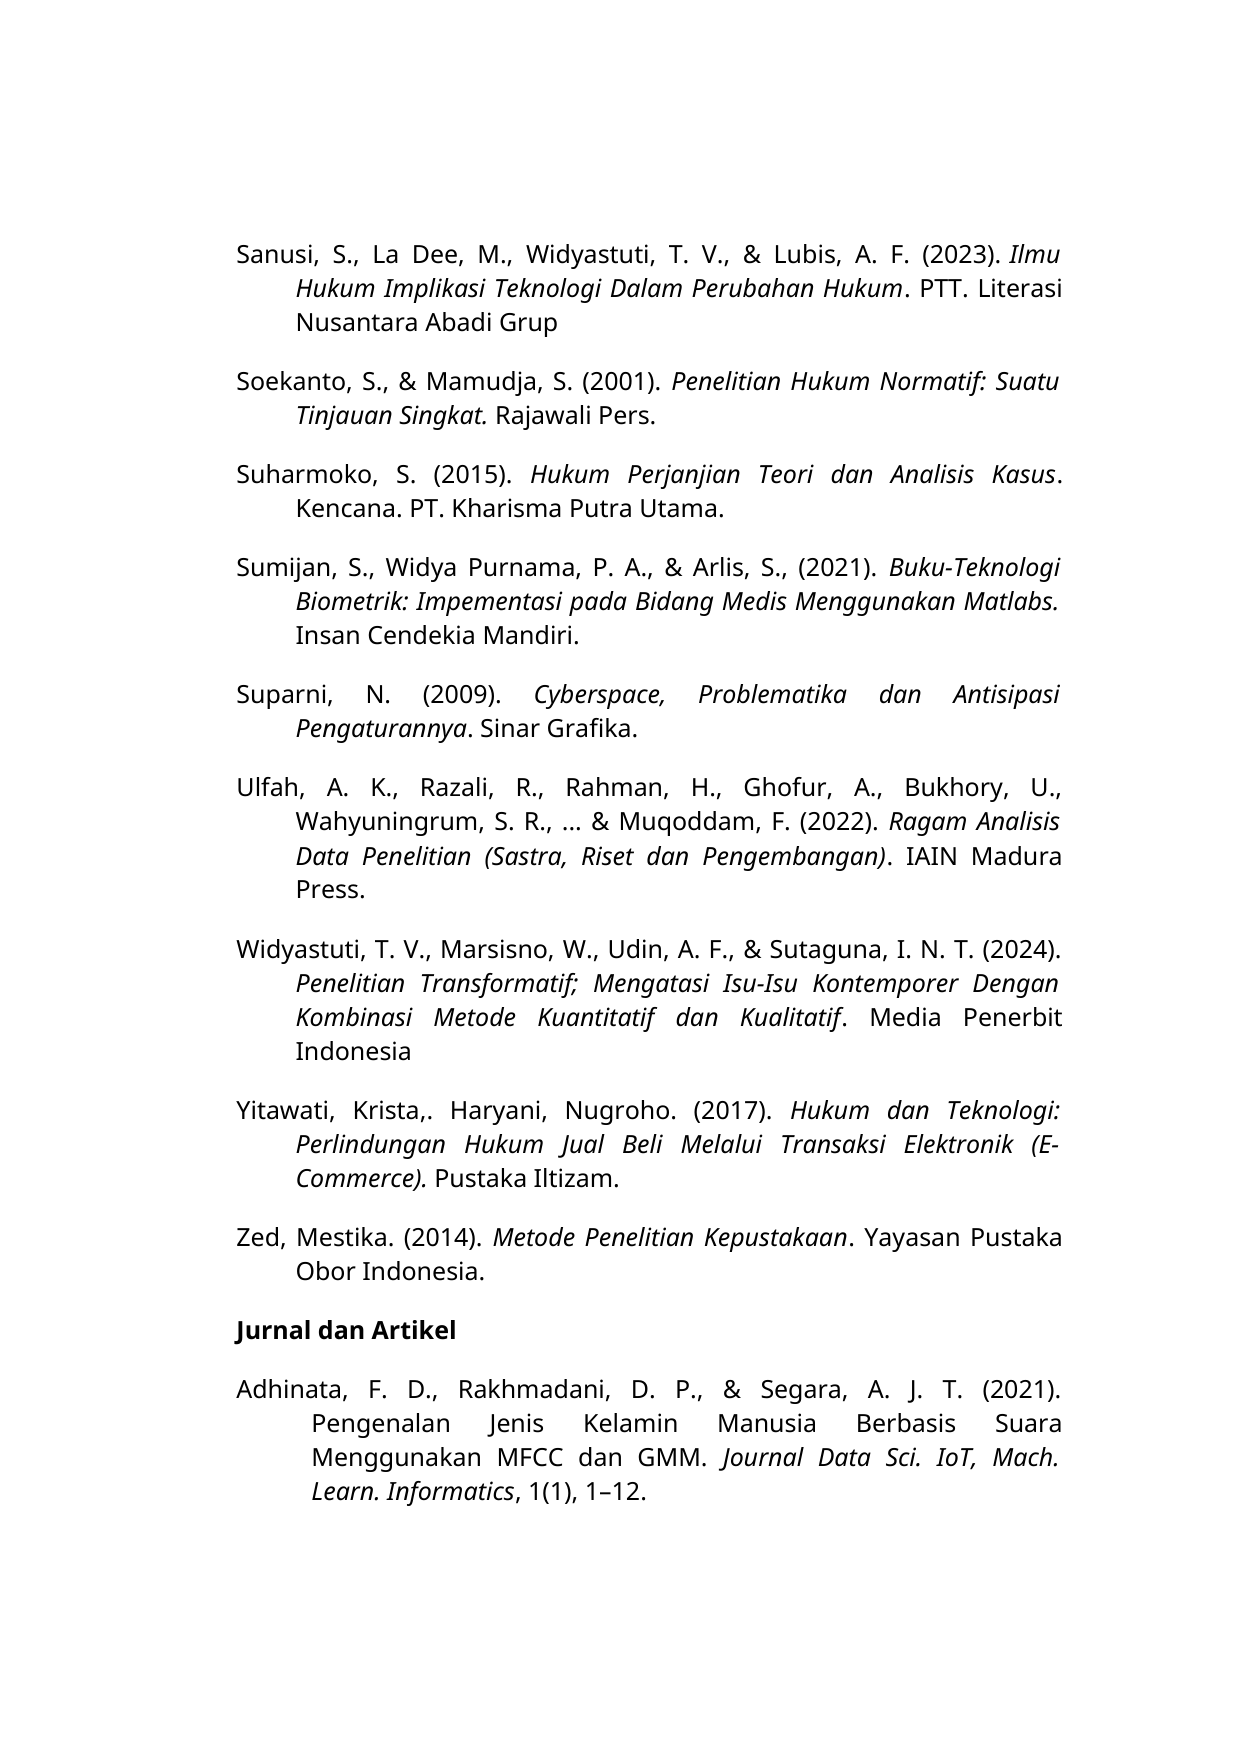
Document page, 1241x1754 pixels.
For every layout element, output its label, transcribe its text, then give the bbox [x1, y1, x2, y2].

list Sanusi, S., La Dee, M., Widyastuti, T. V., & Lubis, A. F. (2023). Ilmu Hukum Implikasi Teknologi Dalam Perubahan Hukum. PTT. Literasi Nusantara Abadi Grup [236, 236, 1063, 338]
list Sumijan, S., Widya Purnama, P. A., & Arlis, S., (2021). Buku-Teknologi Biometrik: Impementasi pada Bidang Medis Menggunakan Matlabs. Insan Cendekia Mandiri. [236, 550, 1063, 652]
list Ulfah, A. K., Razali, R., Rahman, H., Ghofur, A., Bukhory, U., Wahyuningrum, S. R., ... & Muqoddam, F. (2022). Ragam Analisis Data Penelitian (Sastra, Riset dan Pengembangan). IAIN Madura Press. [236, 770, 1063, 906]
list Jurnal dan Artikel [236, 1313, 1063, 1347]
list Suharmoko, S. (2015). Hukum Perjanjian Teori dan Analisis Kasus. Kencana. PT. Kharisma Putra Utama. [236, 457, 1063, 525]
list Soekanto, S., & Mamudja, S. (2001). Penelitian Hukum Normatif: Suatu Tinjauan Singkat. Rajawali Pers. [236, 363, 1063, 432]
list Adhinata, F. D., Rakhmadani, D. P., & Segara, A. J. T. (2021). Pengenalan Jenis Kelamin Manusia Berbasis Suara Menggunakan MFCC dan GMM. Journal Data Sci. IoT, Mach. Learn. Informatics, 1(1), 1–12. [236, 1372, 1063, 1508]
list Suparni, N. (2009). Cyberspace, Problematika dan Antisipasi Pengaturannya. Sinar Grafika. [236, 677, 1063, 745]
list Widyastuti, T. V., Marsisno, W., Udin, A. F., & Sutaguna, I. N. T. (2024). Penelitian Transformatif; Mengatasi Isu-Isu Kontemporer Dengan Kombinasi Metode Kuantitatif dan Kualitatif. Media Penerbit Indonesia [236, 931, 1063, 1067]
list Zed, Mestika. (2014). Metode Penelitian Kepustakaan. Yayasan Pustaka Obor Indonesia. [236, 1220, 1063, 1288]
list Yitawati, Krista,. Haryani, Nugroho. (2017). Hukum dan Teknologi: Perlindungan Hukum Jual Beli Melalui Transaksi Elektronik (E-Commerce). Pustaka Iltizam. [236, 1092, 1063, 1195]
